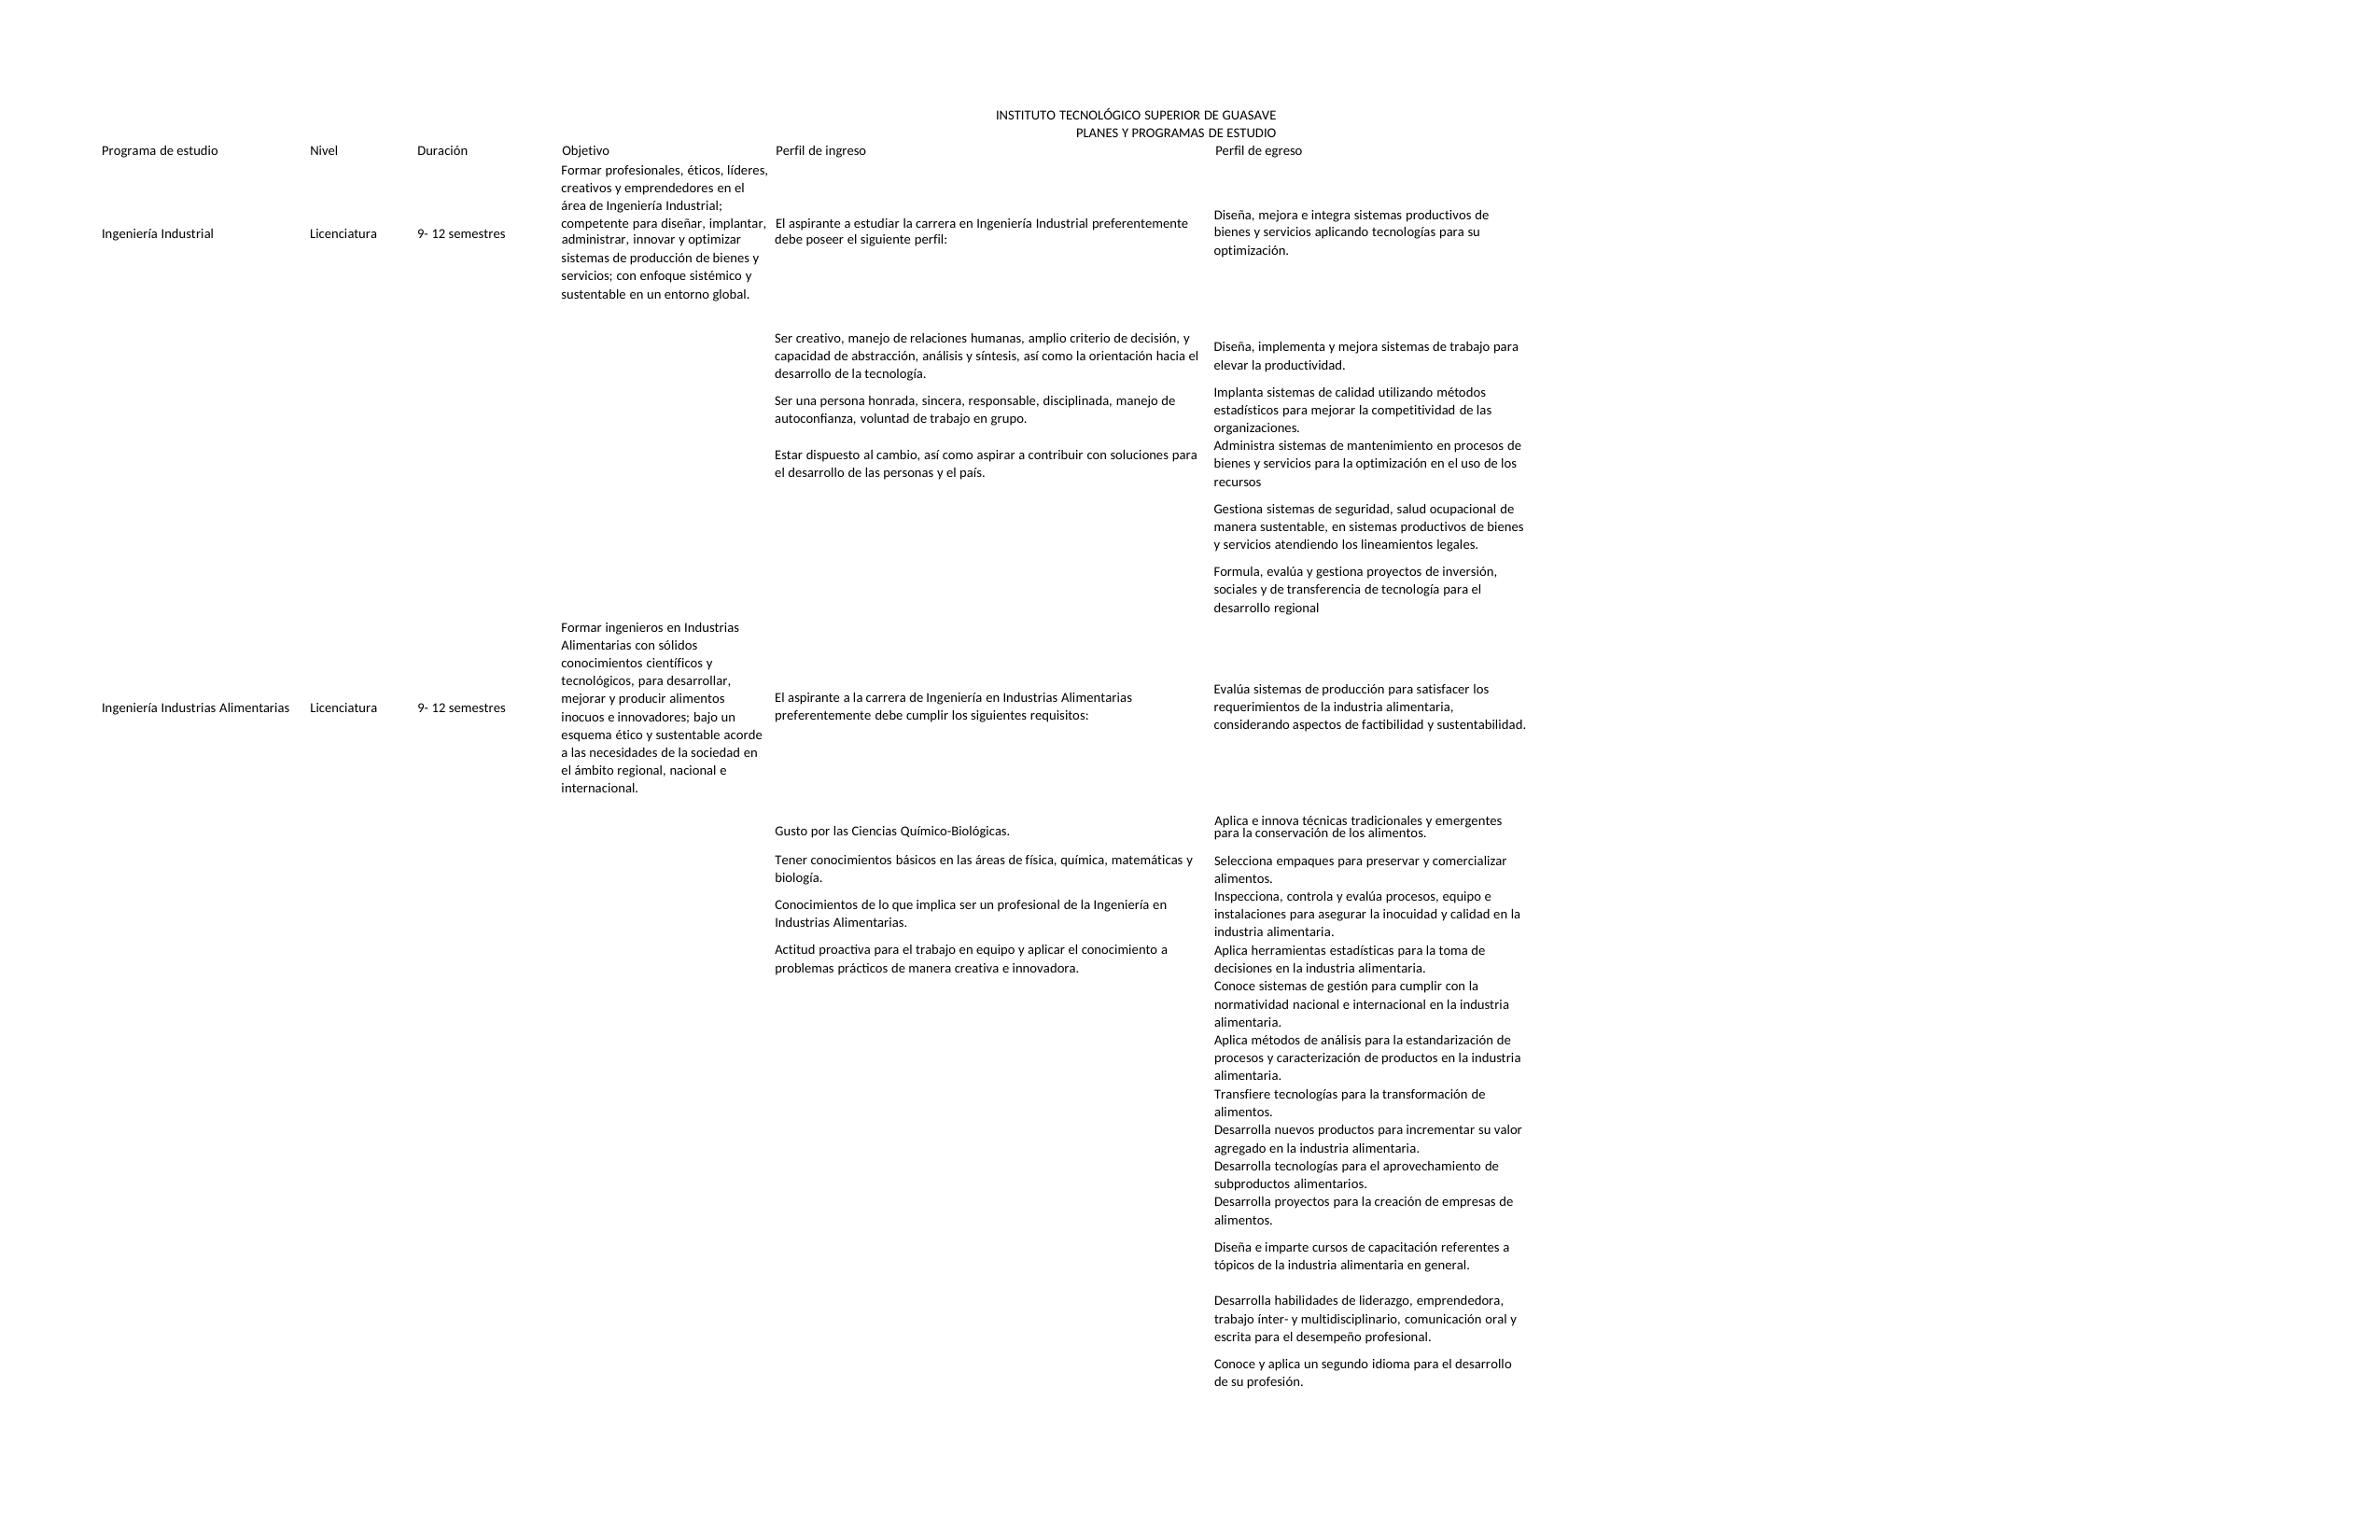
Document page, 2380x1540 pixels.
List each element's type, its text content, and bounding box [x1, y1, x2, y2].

text Conoce sistemas de gestión para cumplir con la normatividad nacional e internacional en la industria alimentaria. [1214, 978, 1511, 1030]
text Conoce y aplica un segundo idioma para el desarrollo de su profesión. [1214, 1355, 1514, 1390]
text Inspecciona, controla y evalúa procesos, equipo e instalaciones para asegurar la inocuidad y calidad en la industria alimentaria. [1214, 888, 1522, 941]
text Aplica herramientas estadísticas para la toma de decisiones en la industria alimentaria. [1214, 942, 1487, 976]
text Diseña, implementa y mejora sistemas de trabajo para elevar la productividad. [1213, 339, 1520, 373]
text Diseña, mejora e integra sistemas productivos de bienes y servicios aplicando tecnologías para su [1214, 205, 1491, 241]
text Formar ingenieros en Industrias Alimentarias con sólidos conocimientos científicos y tecnológicos, para desarrollar, mejorar y producir alimentos inocuos e innovadores; bajo un esquema ético y sustentable acorde a las necesidades de la sociedad en el ámbito regional, nacional e internacional. [561, 619, 764, 796]
text Aplica métodos de análisis para la estandarización de procesos y caracterización de productos en la industria alimentaria. [1214, 1031, 1523, 1084]
text Tener conocimientos básicos en las áreas de física, química, matemáticas y biología. [775, 851, 1194, 886]
text Diseña e imparte cursos de capacitación referentes a tópicos de la industria alimentaria en general. [1214, 1239, 1511, 1273]
text Ser una persona honrada, sincera, responsable, disciplinada, manejo de autoconfianza, voluntad de trabajo en grupo. [775, 393, 1177, 427]
text Implanta sistemas de calidad utilizando métodos estadísticos para mejorar la competitividad de las organizaciones. [1213, 384, 1493, 436]
text Administra sistemas de mantenimiento en procesos de bienes y servicios para la optimización en el uso de los recursos [1213, 437, 1523, 489]
text Formula, evalúa y gestiona proyectos de inversión, sociales y de transferencia de tecnología para el desarrollo regional [1213, 563, 1500, 615]
text Desarrolla tecnologías para el aprovechamiento de subproductos alimentarios. [1214, 1157, 1501, 1192]
text Estar dispuesto al cambio, así como aspirar a contribuir con soluciones para el desarrollo de las personas y el país. [775, 446, 1199, 481]
text Formar profesionales, éticos, líderes, creativos y emprendedores en el [561, 161, 770, 196]
text Ingeniería Industrias Alimentarias Licenciatura 9- 12 semestres [102, 699, 509, 716]
text Desarrolla proyectos para la creación de empresas de alimentos. [1214, 1194, 1515, 1228]
text INSTITUTO TECNOLÓGICO SUPERIOR DE GUASAVE PLANES Y PROGRAMAS DE ESTUDIO [996, 106, 1279, 141]
text sistemas de producción de bienes y servicios; con enfoque sistémico y sustentable en un entorno global. [561, 249, 762, 301]
text área de Ingeniería Industrial; [561, 197, 1187, 214]
text Industrias Alimentarias. [775, 915, 1192, 931]
text Actitud proactiva para el trabajo en equipo y aplicar el conocimiento a problemas prácticos de manera creativa e innovadora. [775, 942, 1169, 976]
text Programa de estudio Nivel Duración Objetivo Perfil de ingreso Perfil de egreso [102, 143, 2034, 158]
text Ser creativo, manejo de relaciones humanas, amplio criterio de decisión, y capacidad de abstracción, análisis y síntesis, así como la orientación hacia el desarrollo de la tecnología. [775, 329, 1200, 382]
text competente para diseñar, implantar, El aspirante a estudiar la carrera en Ingeniería Industrial preferentemente [561, 216, 1191, 231]
text Gestiona sistemas de seguridad, salud ocupacional de manera sustentable, en sistemas productivos de bienes y servicios atendiendo los lineamientos legales. [1213, 500, 1525, 553]
text Evalúa sistemas de producción para satisfacer los requerimientos de la industria alimentaria, considerando aspectos de factibilidad y sustentabilidad. [1213, 680, 1529, 733]
text Gusto por las Ciencias Químico-Biológicas. Aplica e innova técnicas tradicionales y emergentes para la conservación de los alimentos. [775, 810, 1505, 841]
text Desarrolla habilidades de liderazgo, emprendedora, trabajo ínter- y multidisciplinario, comunicación oral y escrita para el desempeño profesional. [1214, 1293, 1519, 1345]
text Desarrolla nuevos productos para incrementar su valor agregado en la industria alimentaria. [1214, 1122, 1523, 1155]
text optimización. [1213, 242, 2034, 259]
text El aspirante a la carrera de Ingeniería en Industrias Alimentarias preferentemente debe cumplir los siguientes requisitos: [775, 689, 1133, 724]
text Transfiere tecnologías para la transformación de alimentos. [1214, 1085, 1487, 1120]
text Conocimientos de lo que implica ser un profesional de la Ingeniería en [775, 896, 1192, 913]
text Selecciona empaques para preservar y comercializar alimentos. [1214, 852, 1508, 887]
